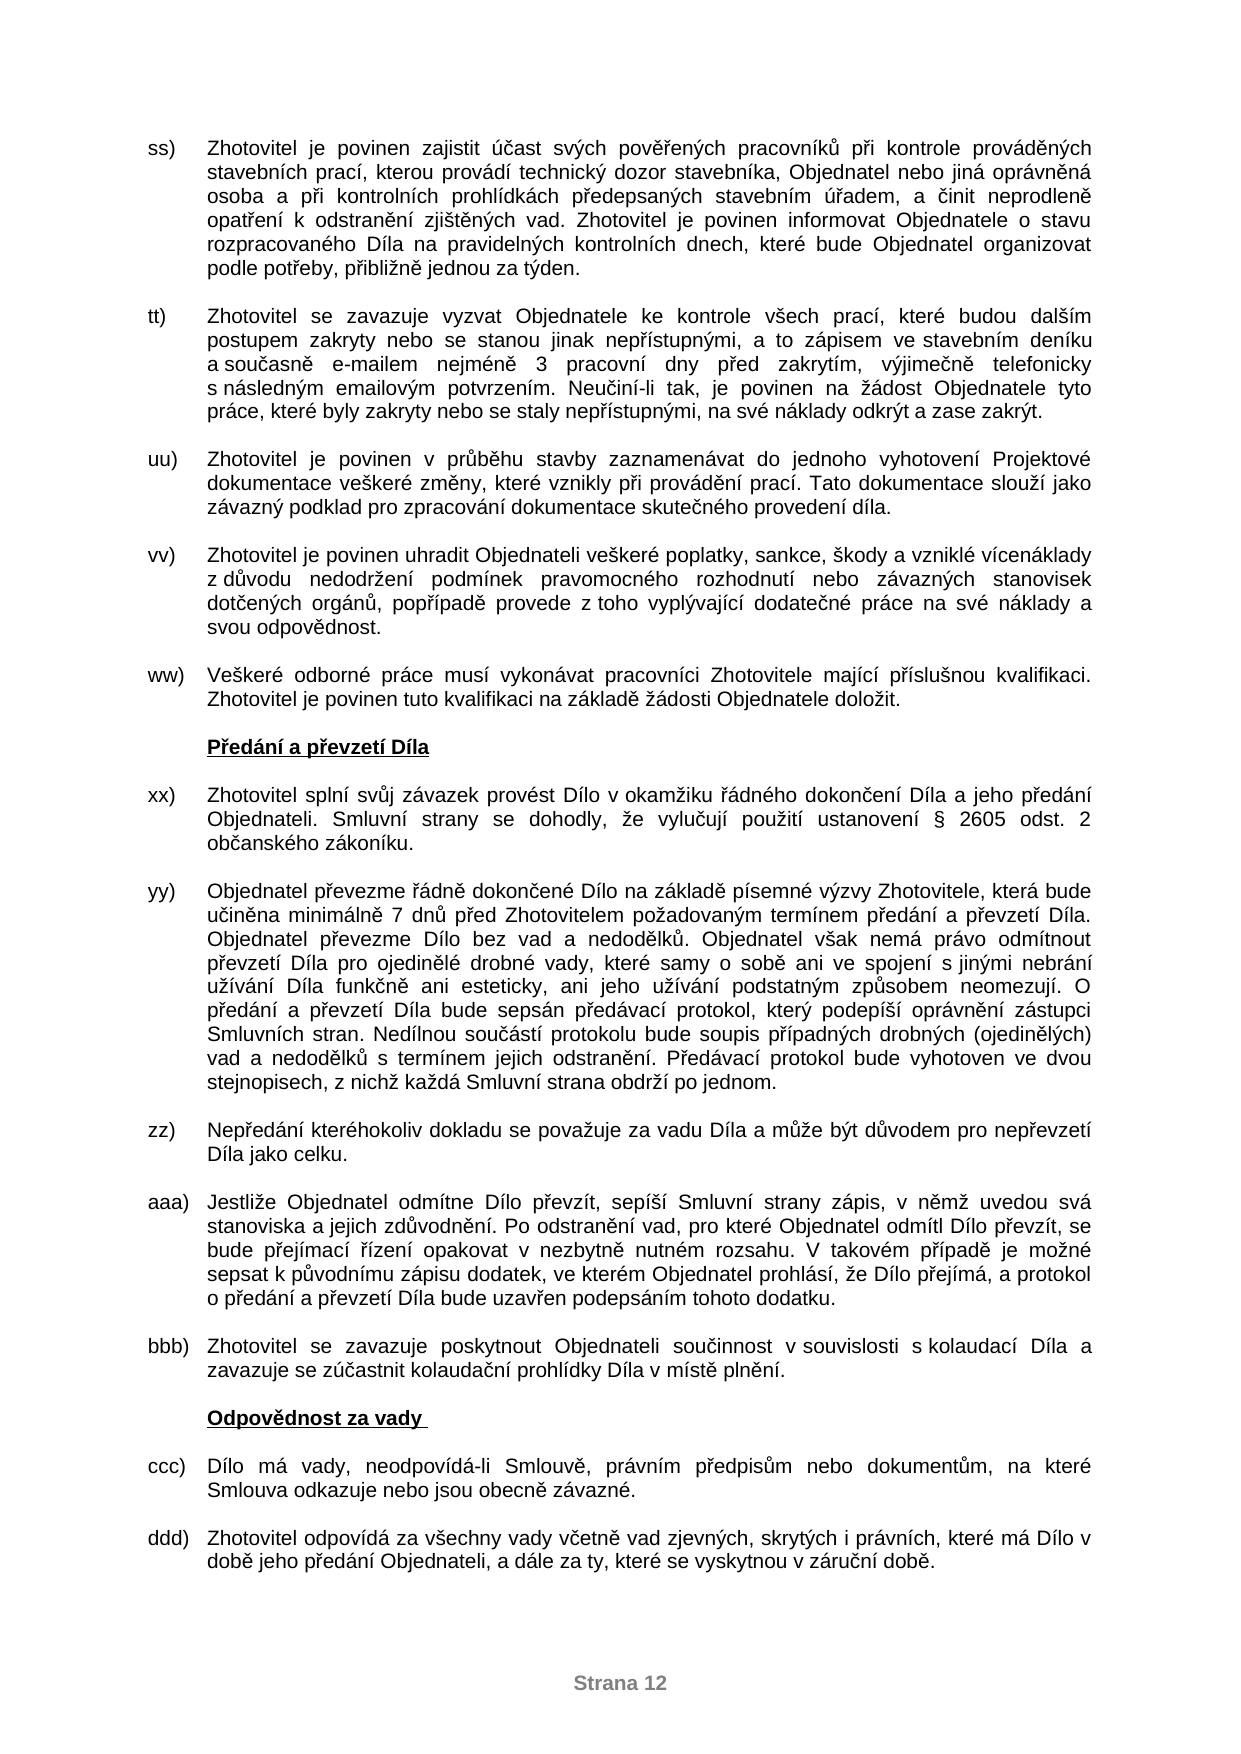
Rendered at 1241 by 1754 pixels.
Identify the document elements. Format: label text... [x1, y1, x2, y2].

list Zhotovitel splní svůj závazek provést Dílo v okamžiku řádného dokončení Díla a jeho předání Objednateli. Smluvní strany se dohodly, že vylučují použití ustanovení § 2605 odst. 2 občanského zákoníku. [148, 783, 1092, 854]
list Zhotovitel odpovídá za všechny vady včetně vad zjevných, skrytých i právních, které má Dílo v době jeho předání Objednateli, a dále za ty, které se vyskytnou v záruční době. [148, 1525, 1092, 1573]
text Předání a převzetí Díla [207, 735, 1092, 759]
list Dílo má vady, neodpovídá-li Smlouvě, právním předpisům nebo dokumentům, na které Smlouva odkazuje nebo jsou obecně závazné. [148, 1453, 1092, 1501]
list Zhotovitel se zavazuje poskytnout Objednateli součinnost v souvislosti s kolaudací Díla a zavazuje se zúčastnit kolaudační prohlídky Díla v místě plnění. [148, 1334, 1092, 1382]
list Jestliže Objednatel odmítne Dílo převzít, sepíší Smluvní strany zápis, v němž uvedou svá stanoviska a jejich zdůvodnění. Po odstranění vad, pro které Objednatel odmítl Dílo převzít, se bude přejímací řízení opakovat v nezbytně nutném rozsahu. V takovém případě je možné sepsat k původnímu zápisu dodatek, ve kterém Objednatel prohlásí, že Dílo přejímá, a protokol o předání a převzetí Díla bude uzavřen podepsáním tohoto dodatku. [148, 1190, 1092, 1310]
list Zhotovitel je povinen uhradit Objednateli veškeré poplatky, sankce, škody a vzniklé vícenáklady z důvodu nedodržení podmínek pravomocného rozhodnutí nebo závazných stanovisek dotčených orgánů, popřípadě provede z toho vyplývající dodatečné práce na své náklady a svou odpovědnost. [148, 543, 1092, 639]
list Zhotovitel se zavazuje vyzvat Objednatele ke kontrole všech prací, které budou dalším postupem zakryty nebo se stanou jinak nepřístupnými, a to zápisem ve stavebním deníku a současně e-mailem nejméně 3 pracovní dny před zakrytím, výjimečně telefonicky s následným emailovým potvrzením. Neučiní-li tak, je povinen na žádost Objednatele tyto práce, které byly zakryty nebo se staly nepřístupnými, na své náklady odkrýt a zase zakrýt. [148, 303, 1092, 423]
list Nepředání kteréhokoliv dokladu se považuje za vadu Díla a může být důvodem pro nepřevzetí Díla jako celku. [148, 1118, 1092, 1166]
list Veškeré odborné práce musí vykonávat pracovníci Zhotovitele mající příslušnou kvalifikaci. Zhotovitel je povinen tuto kvalifikaci na základě žádosti Objednatele doložit. [148, 663, 1092, 711]
list Zhotovitel je povinen zajistit účast svých pověřených pracovníků při kontrole prováděných stavebních prací, kterou provádí technický dozor stavebníka, Objednatel nebo jiná oprávněná osoba a při kontrolních prohlídkách předepsaných stavebním úřadem, a činit neprodleně opatření k odstranění zjištěných vad. Zhotovitel je povinen informovat Objednatele o stavu rozpracovaného Díla na pravidelných kontrolních dnech, které bude Objednatel organizovat podle potřeby, přibližně jednou za týden. [148, 136, 1092, 279]
text Odpovědnost za vady [207, 1406, 1092, 1429]
list Objednatel převezme řádně dokončené Dílo na základě písemné výzvy Zhotovitele, která bude učiněna minimálně 7 dnů před Zhotovitelem požadovaným termínem předání a převzetí Díla. Objednatel převezme Dílo bez vad a nedodělků. Objednatel však nemá právo odmítnout převzetí Díla pro ojedinělé drobné vady, které samy o sobě ani ve spojení s jinými nebrání užívání Díla funkčně ani esteticky, ani jeho užívání podstatným způsobem neomezují. O předání a převzetí Díla bude sepsán předávací protokol, který podepíší oprávnění zástupci Smluvních stran. Nedílnou součástí protokolu bude soupis případných drobných (ojedinělých) vad a nedodělků s termínem jejich odstranění. Předávací protokol bude vyhotoven ve dvou stejnopisech, z nichž každá Smluvní strana obdrží po jednom. [148, 878, 1092, 1094]
list Zhotovitel je povinen v průběhu stavby zaznamenávat do jednoho vyhotovení Projektové dokumentace veškeré změny, které vznikly při provádění prací. Tato dokumentace slouží jako závazný podklad pro zpracování dokumentace skutečného provedení díla. [148, 447, 1092, 519]
